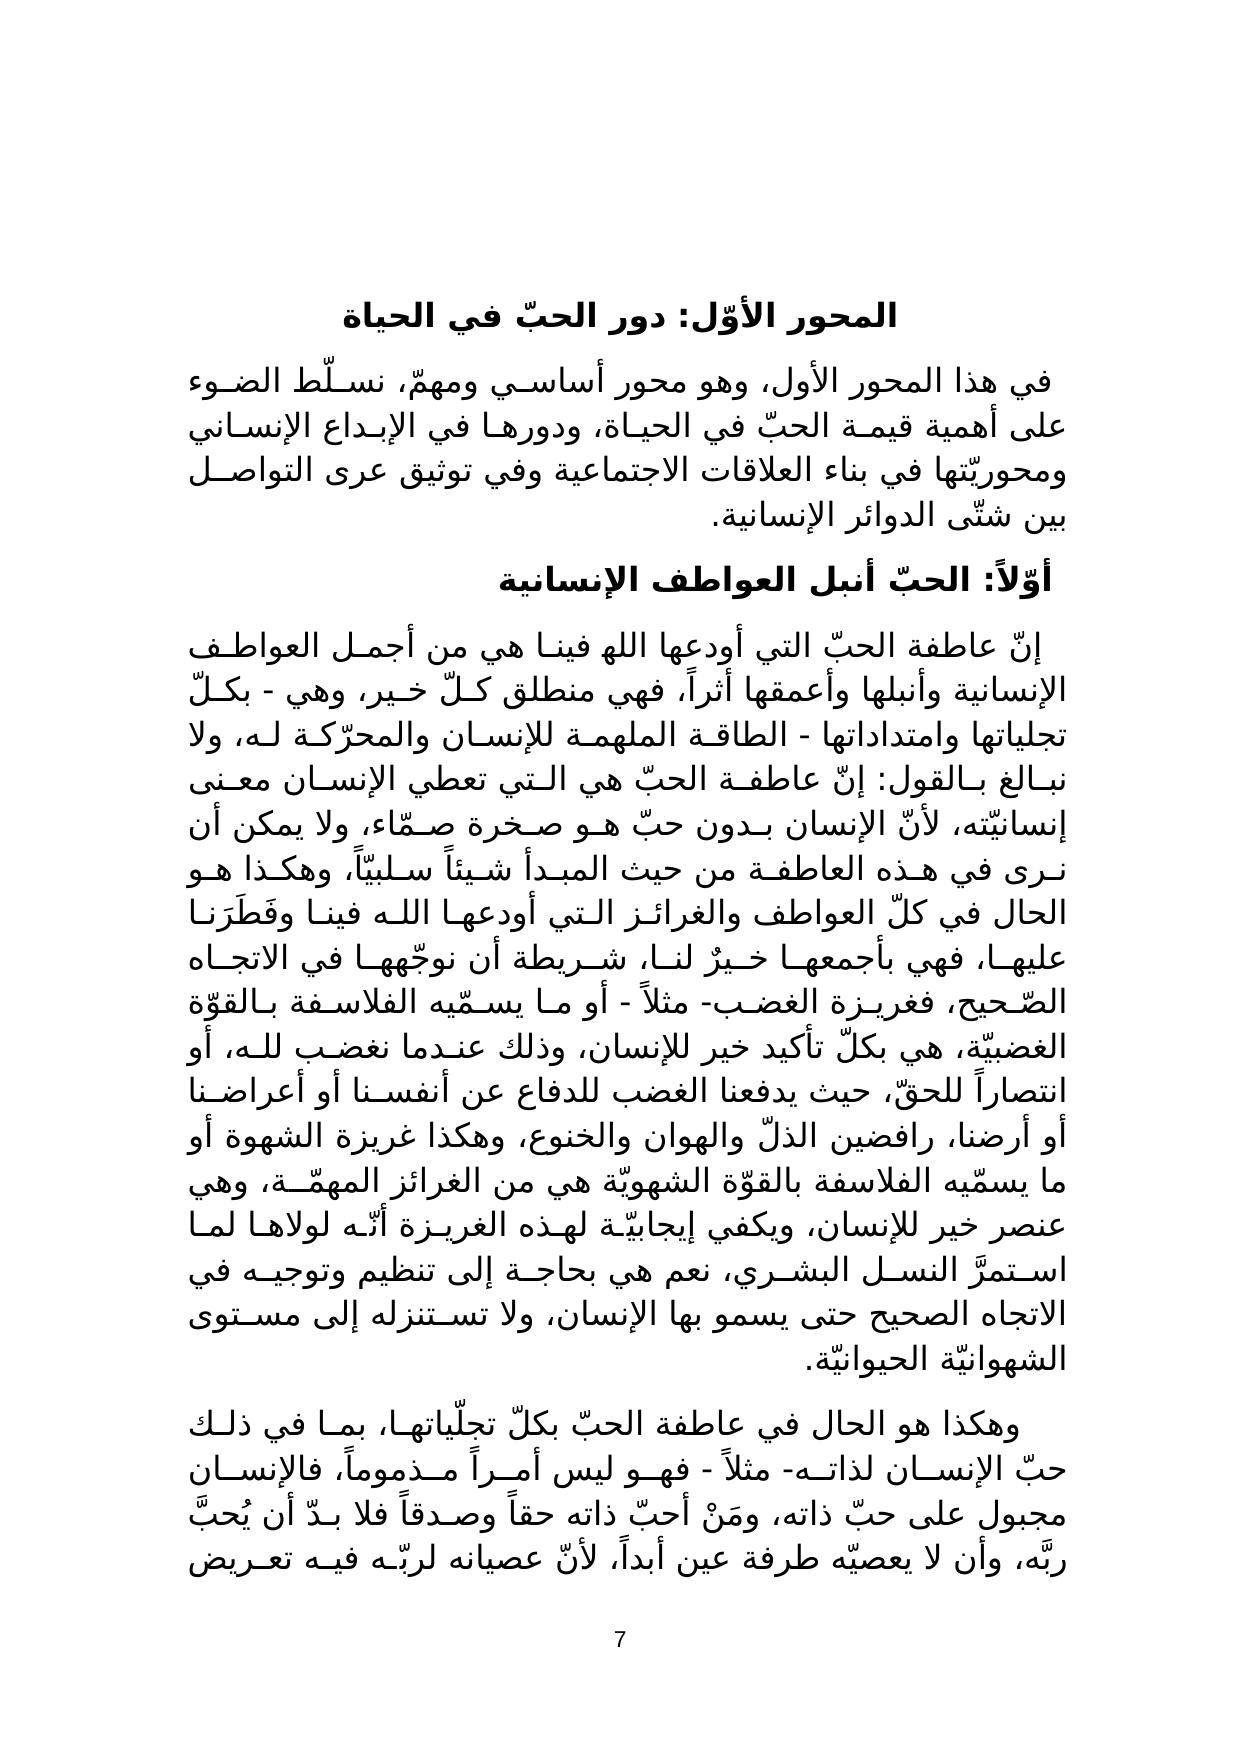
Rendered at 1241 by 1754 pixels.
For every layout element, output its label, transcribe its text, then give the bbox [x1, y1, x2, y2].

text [187, 1405, 1068, 1577]
text إنّ عاطفة الحبّ التي أودعها اللهوأو مغيّبة هي قيمة الحب؟ فينا هي من أجمل العواطف الإنسانية وأنبلها وأعمقها أثراً، فهي منطلق كلّ خير، وهي - بكلّ تجلياتها وامتداداتها - الطاقة الملهمة للإنسان والمحرّكة له، ولا نبالغ بالقول: إنّ عاطفة الحبّ هي التي تعطي الإنسان معنى إنسانيّته، لأنّ الإنسان بدون حبّ هو صخرة صمّاء، ولا يمكن أن نرى في هذه العاطفة من حيث المبدأ شيئاً سلبيّاً، وهكذا هو الحال في كلّ العواطف والغرائز التي أودعها الله فينا وفَطَرَنا عليها، فهي بأجمعها خيرٌ لنا، شريطة أن نوجّهها في الاتجاه الصّحيح، فغريزة الغضب- مثلاً - أو ما يسمّيه الفلاسفة بالقوّة الغضبيّة، هي بكلّ تأكيد خير للإنسان، وذلك عندما نغضب لله، أو انتصاراً للحقّ، حيث يدفعنا الغضب للدفاع عن أنفسنا أو أعراضنا أو أرضنا، رافضين الذلّ والهوان والخنوع، وهكذا غريزة الشهوة أو ما يسمّيه الفلاسفة بالقوّة الشهويّة هي من الغرائز المهمّة، وهي عنصر خير للإنسان، ويكفي إيجابيّة لهذه الغريزة أنّه لولاها لما استمرَّ النسل البشري، نعم هي بحاجة إلى تنظيم وتوجيه في الاتجاه الصحيح حتى يسمو بها الإنسان، ولا تستنزله إلى مستوى الشهوانيّة الحيوانيّة. [187, 626, 1068, 1378]
text في هذا المحور الأول، وهو محور أساسي ومهمّ، نسلّط الضوء على أهمية قيمة الحبّ في الحياة، ودورها في الإبداع الإنساني ومحوريّتها في بناء العلاقات الاجتماعية وفي توثيق عرى التواصل بين شتّى الدوائر الإنسانية. [187, 361, 1068, 534]
text أوّلاً: الحبّ أنبل العواطف الإنسانية [187, 561, 1068, 599]
list المحور الأوّل: دور الحبّ في الحياة [187, 296, 1068, 335]
